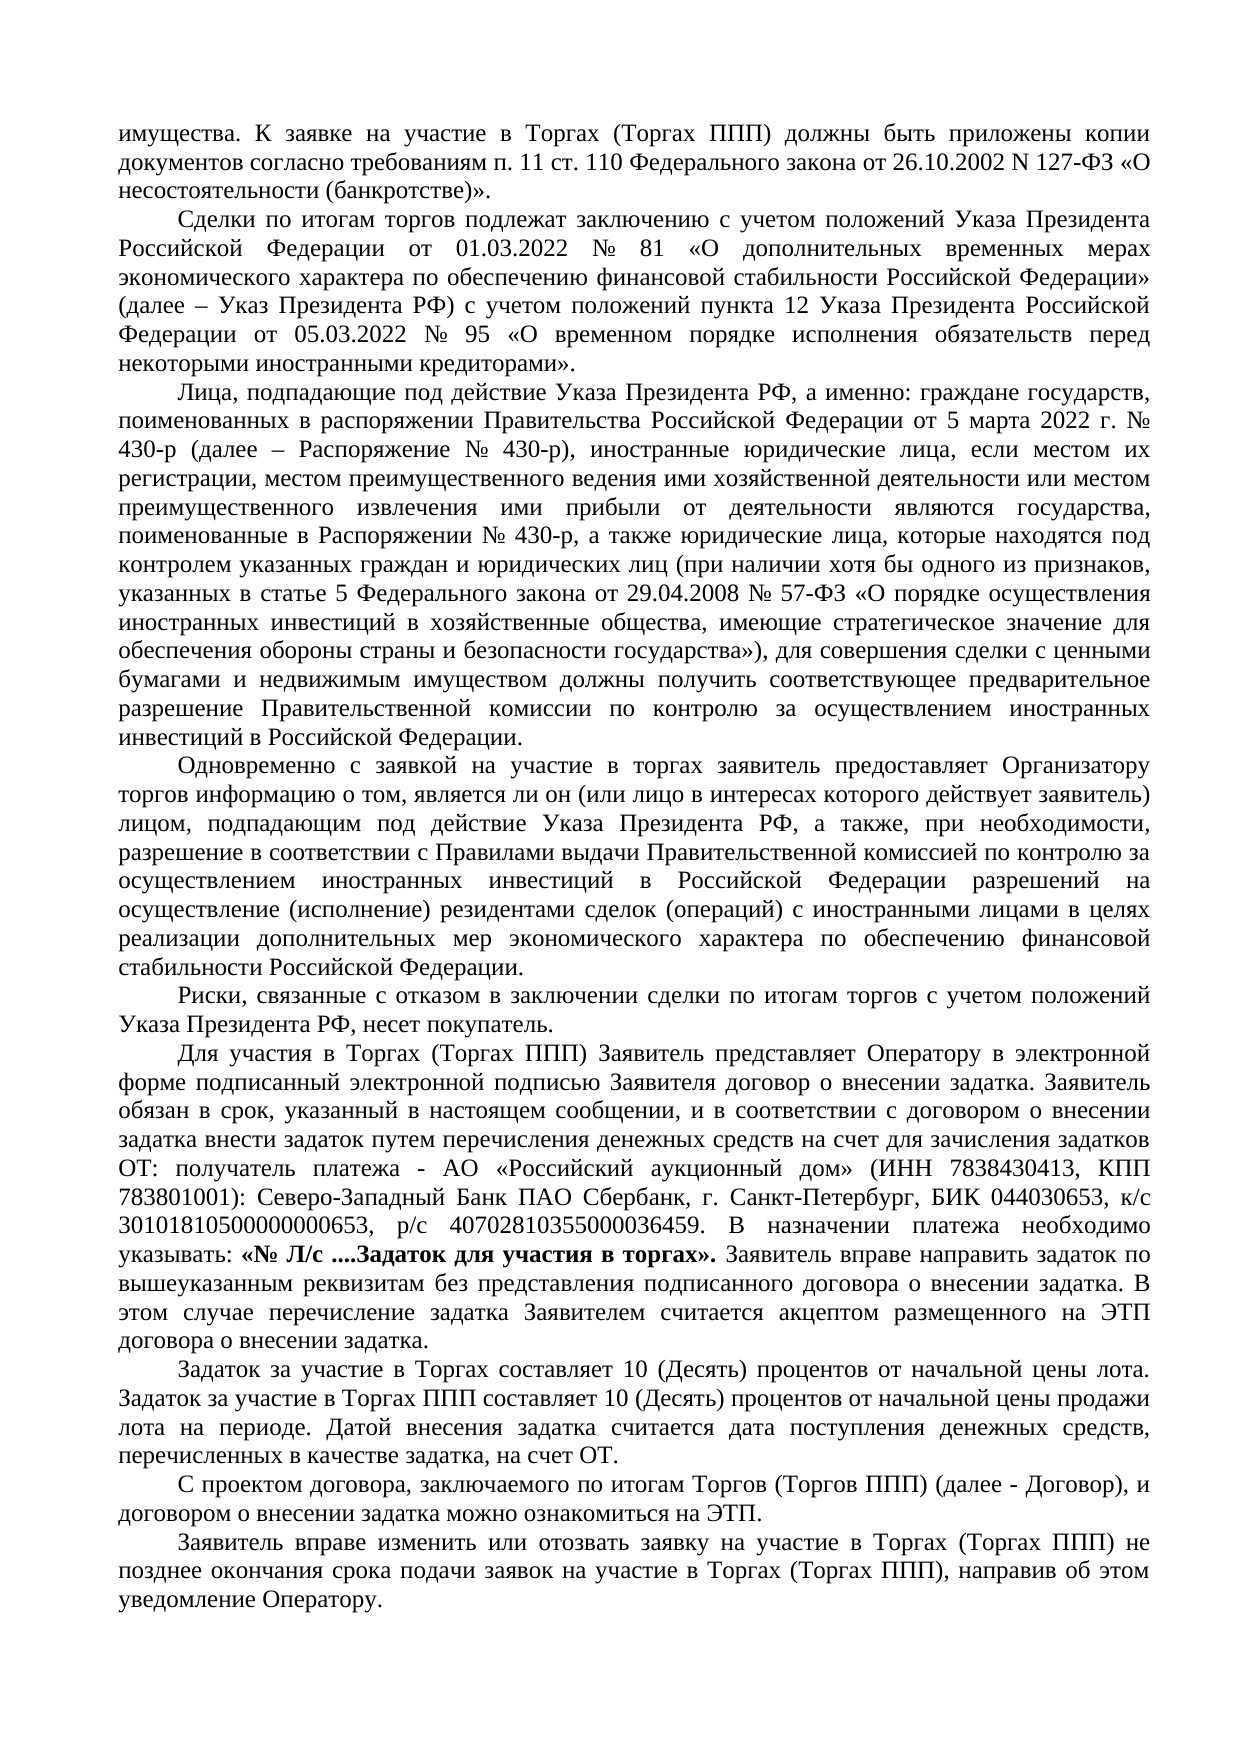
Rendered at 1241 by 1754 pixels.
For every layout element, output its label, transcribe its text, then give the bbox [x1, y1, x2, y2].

text Лица, подпадающие под действие Указа Президента РФ, а именно: граждане государств, поименованных в распоряжении Правительства Российской Федерации от 5 марта 2022 г. № 430-р (далее – Распоряжение № 430-р), иностранные юридические лица, если местом их регистрации, местом преимущественного ведения ими хозяйственной деятельности или местом преимущественного извлечения ими прибыли от деятельности являются государства, поименованные в Распоряжении № 430-р, а также юридические лица, которые находятся под контролем указанных граждан и юридических лиц (при наличии хотя бы одного из признаков, указанных в статье 5 Федерального закона от 29.04.2008 № 57-ФЗ «О порядке осуществления иностранных инвестиций в хозяйственные общества, имеющие стратегическое значение для обеспечения обороны страны и безопасности государства»), для совершения сделки с ценными бумагами и недвижимым имуществом должны получить соответствующее предварительное разрешение Правительственной комиссии по контролю за осуществлением иностранных инвестиций в Российской Федерации. [118, 377, 1151, 751]
text Одновременно с заявкой на участие в торгах заявитель предоставляет Организатору торгов информацию о том, является ли он (или лицо в интересах которого действует заявитель) лицом, подпадающим под действие Указа Президента РФ, а также, при необходимости, разрешение в соответствии с Правилами выдачи Правительственной комиссией по контролю за осуществлением иностранных инвестиций в Российской Федерации разрешений на осуществление (исполнение) резидентами сделок (операций) с иностранными лицами в целях реализации дополнительных мер экономического характера по обеспечению финансовой стабильности Российской Федерации. [118, 751, 1151, 981]
text Заявитель вправе изменить или отозвать заявку на участие в Торгах (Торгах ППП) не позднее окончания срока подачи заявок на участие в Торгах (Торгах ППП), направив об этом уведомление Оператору. [118, 1527, 1151, 1613]
text С проектом договора, заключаемого по итогам Торгов (Торгов ППП) (далее - Договор), и договором о внесении задатка можно ознакомиться на ЭТП. [118, 1469, 1151, 1527]
text Для участия в Торгах (Торгах ППП) Заявитель представляет Оператору в электронной форме подписанный электронной подписью Заявителя договор о внесении задатка. Заявитель обязан в срок, указанный в настоящем сообщении, и в соответствии с договором о внесении задатка внести задаток путем перечисления денежных средств на счет для зачисления задатков ОТ: получатель платежа - АО «Российский аукционный дом» (ИНН 7838430413, КПП 783801001): Северо-Западный Банк ПАО Сбербанк, г. Санкт-Петербург, БИК 044030653, к/с 30101810500000000653, р/с 40702810355000036459. В назначении платежа необходимо указывать: «№ Л/с ....Задаток для участия в торгах». Заявитель вправе направить задаток по вышеуказанным реквизитам без представления подписанного договора о внесении задатка. В этом случае перечисление задатка Заявителем считается акцептом размещенного на ЭТП договора о внесении задатка. [118, 1038, 1151, 1354]
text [118, 118, 1151, 204]
text Задаток за участие в Торгах составляет 10 (Десять) процентов от начальной цены лота. Задаток за участие в Торгах ППП составляет 10 (Десять) процентов от начальной цены продажи лота на периоде. Датой внесения задатка считается дата поступления денежных средств, перечисленных в качестве задатка, на счет ОТ. [118, 1354, 1151, 1469]
text Сделки по итогам торгов подлежат заключению с учетом положений Указа Президента Российской Федерации от 01.03.2022 № 81 «О дополнительных временных мерах экономического характера по обеспечению финансовой стабильности Российской Федерации» (далее – Указ Президента РФ) с учетом положений пункта 12 Указа Президента Российской Федерации от 05.03.2022 № 95 «О временном порядке исполнения обязательств перед некоторыми иностранными кредиторами». [118, 204, 1151, 377]
text Риски, связанные с отказом в заключении сделки по итогам торгов с учетом положений Указа Президента РФ, несет покупатель. [118, 981, 1151, 1038]
